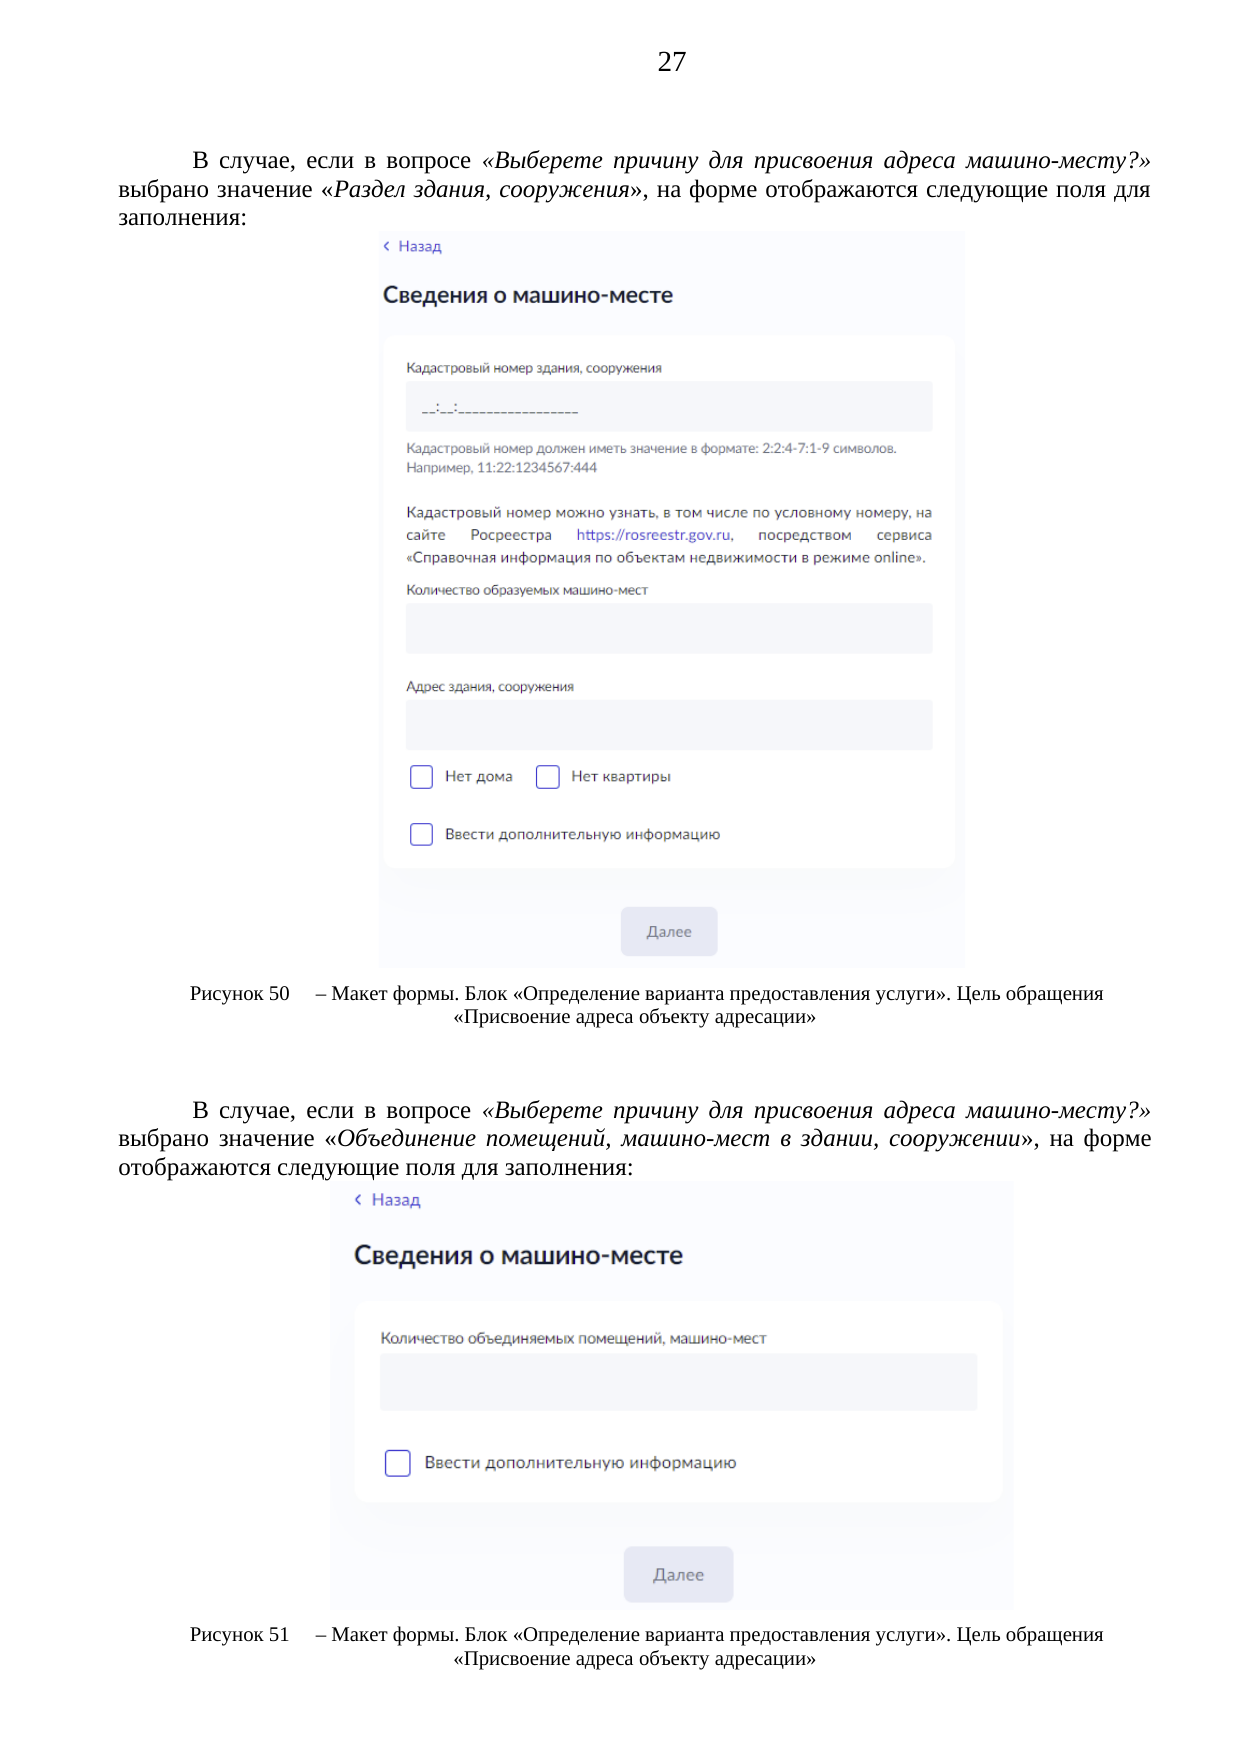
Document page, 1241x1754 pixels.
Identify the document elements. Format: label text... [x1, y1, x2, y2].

list – Макет формы. Блок «Определение варианта предоставления услуги». Цель обращения «Присвоение адреса объекту адресации» [118, 1622, 1152, 1670]
text В случае, если в вопросе «Выберете причину для присвоения адреса машино-месту?» выбрано значение «Раздел здания, сооружения», на форме отображаются следующие поля для заполнения: [118, 145, 1152, 231]
text В случае, если в вопросе «Выберете причину для присвоения адреса машино-месту?» выбрано значение «Объединение помещений, машино-мест в здании, сооружении», на форме отображаются следующие поля для заполнения: [118, 1095, 1152, 1181]
list – Макет формы. Блок «Определение варианта предоставления услуги». Цель обращения «Присвоение адреса объекту адресации» [118, 980, 1152, 1028]
picture [378, 231, 966, 968]
picture [330, 1181, 1014, 1610]
